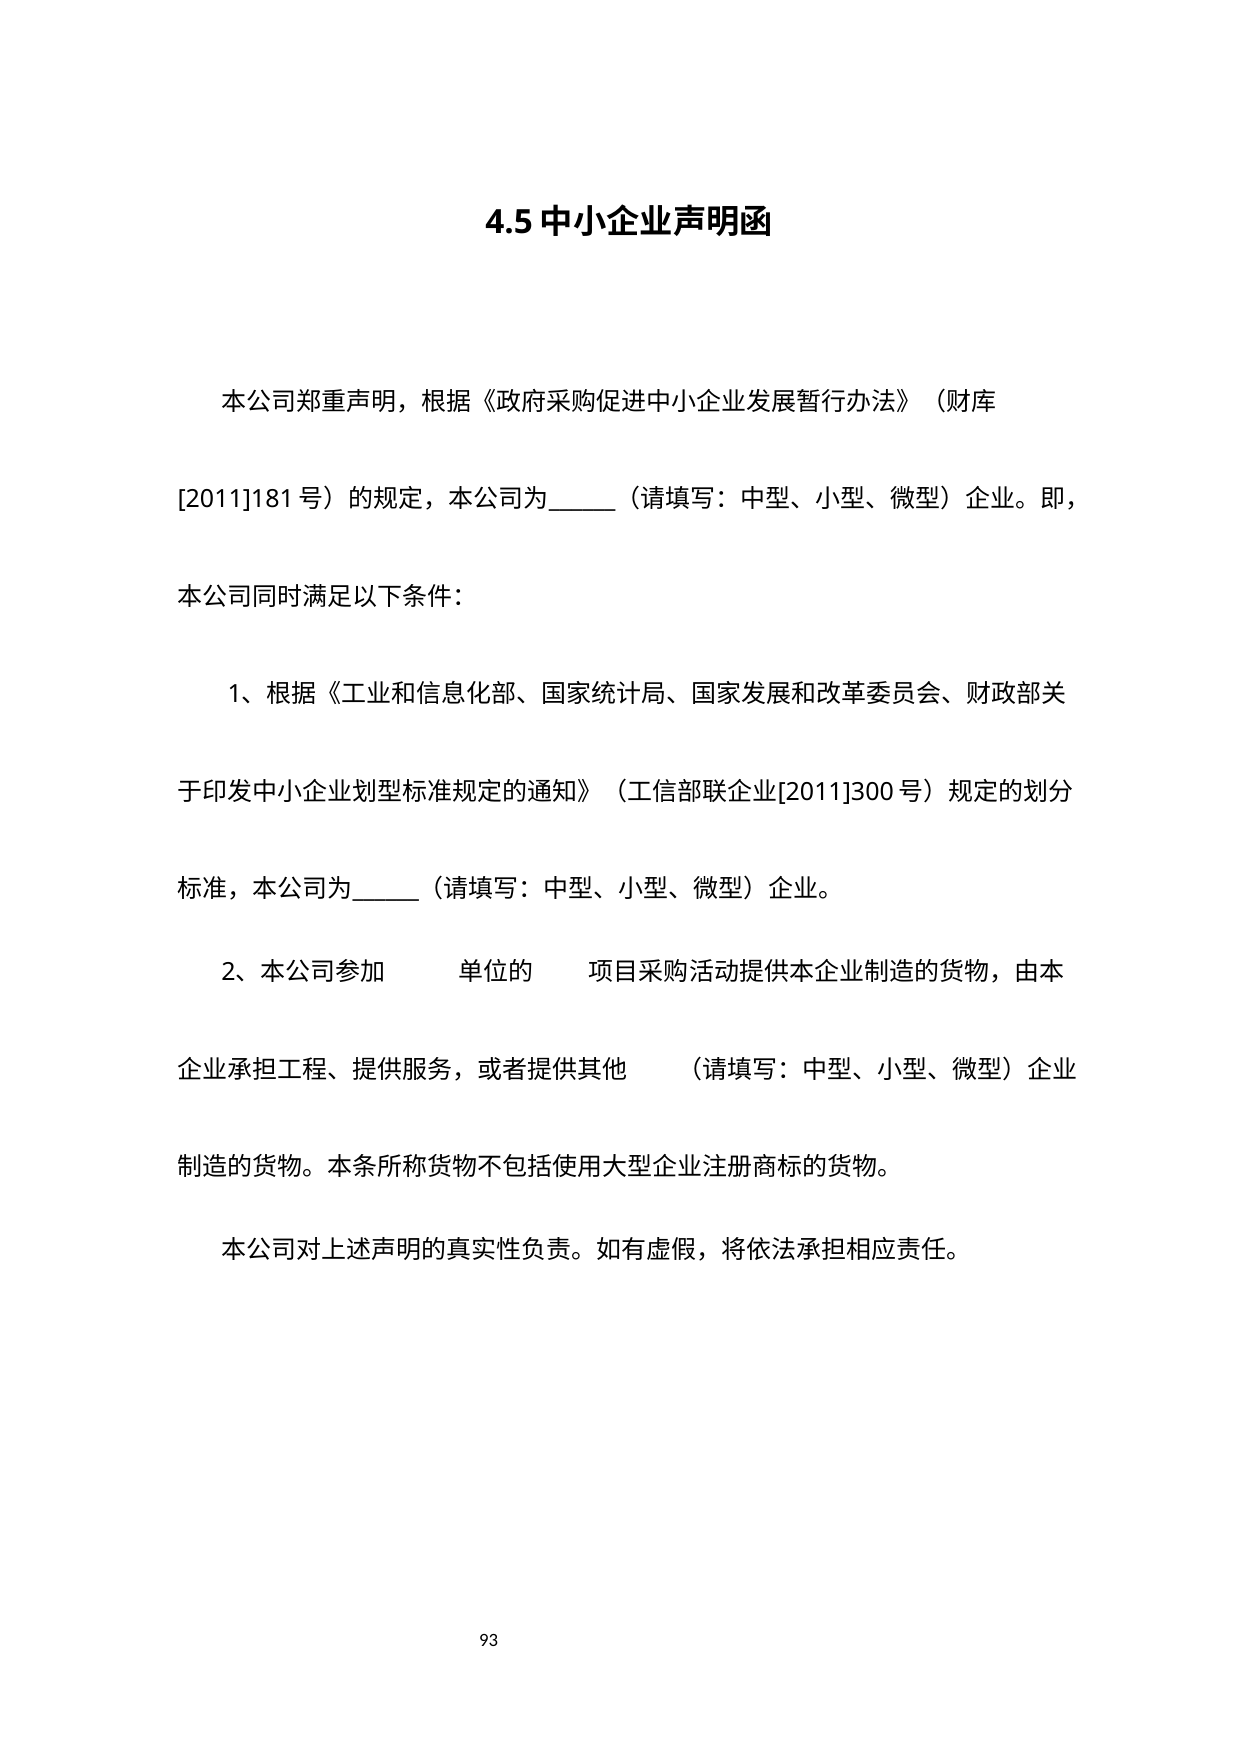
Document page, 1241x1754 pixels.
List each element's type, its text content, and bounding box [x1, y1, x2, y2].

text 本公司郑重声明，根据《政府采购促进中小企业发展暂行办法》（财库[2011]181号）的规定，本公司为______（请填写：中型、小型、微型）企业。即，本公司同时满足以下条件： 1、根据《工业和信息化部、国家统计局、国家发展和改革委员会、财政部关于印发中小企业划型标准规定的通知》（工信部联企业[2011]300号）规定的划分标准，本公司为______（请填写：中型、小型、微型）企业。 [177, 367, 1081, 919]
text 4.5中小企业声明函 [177, 187, 1081, 252]
text 2、本公司参加 单位的 项目采购活动提供本企业制造的货物，由本企业承担工程、提供服务，或者提供其他 （请填写：中型、小型、微型）企业制造的货物。本条所称货物不包括使用大型企业注册商标的货物。 [177, 937, 1081, 1197]
text 本公司对上述声明的真实性负责。如有虚假，将依法承担相应责任。 [177, 1216, 1081, 1281]
